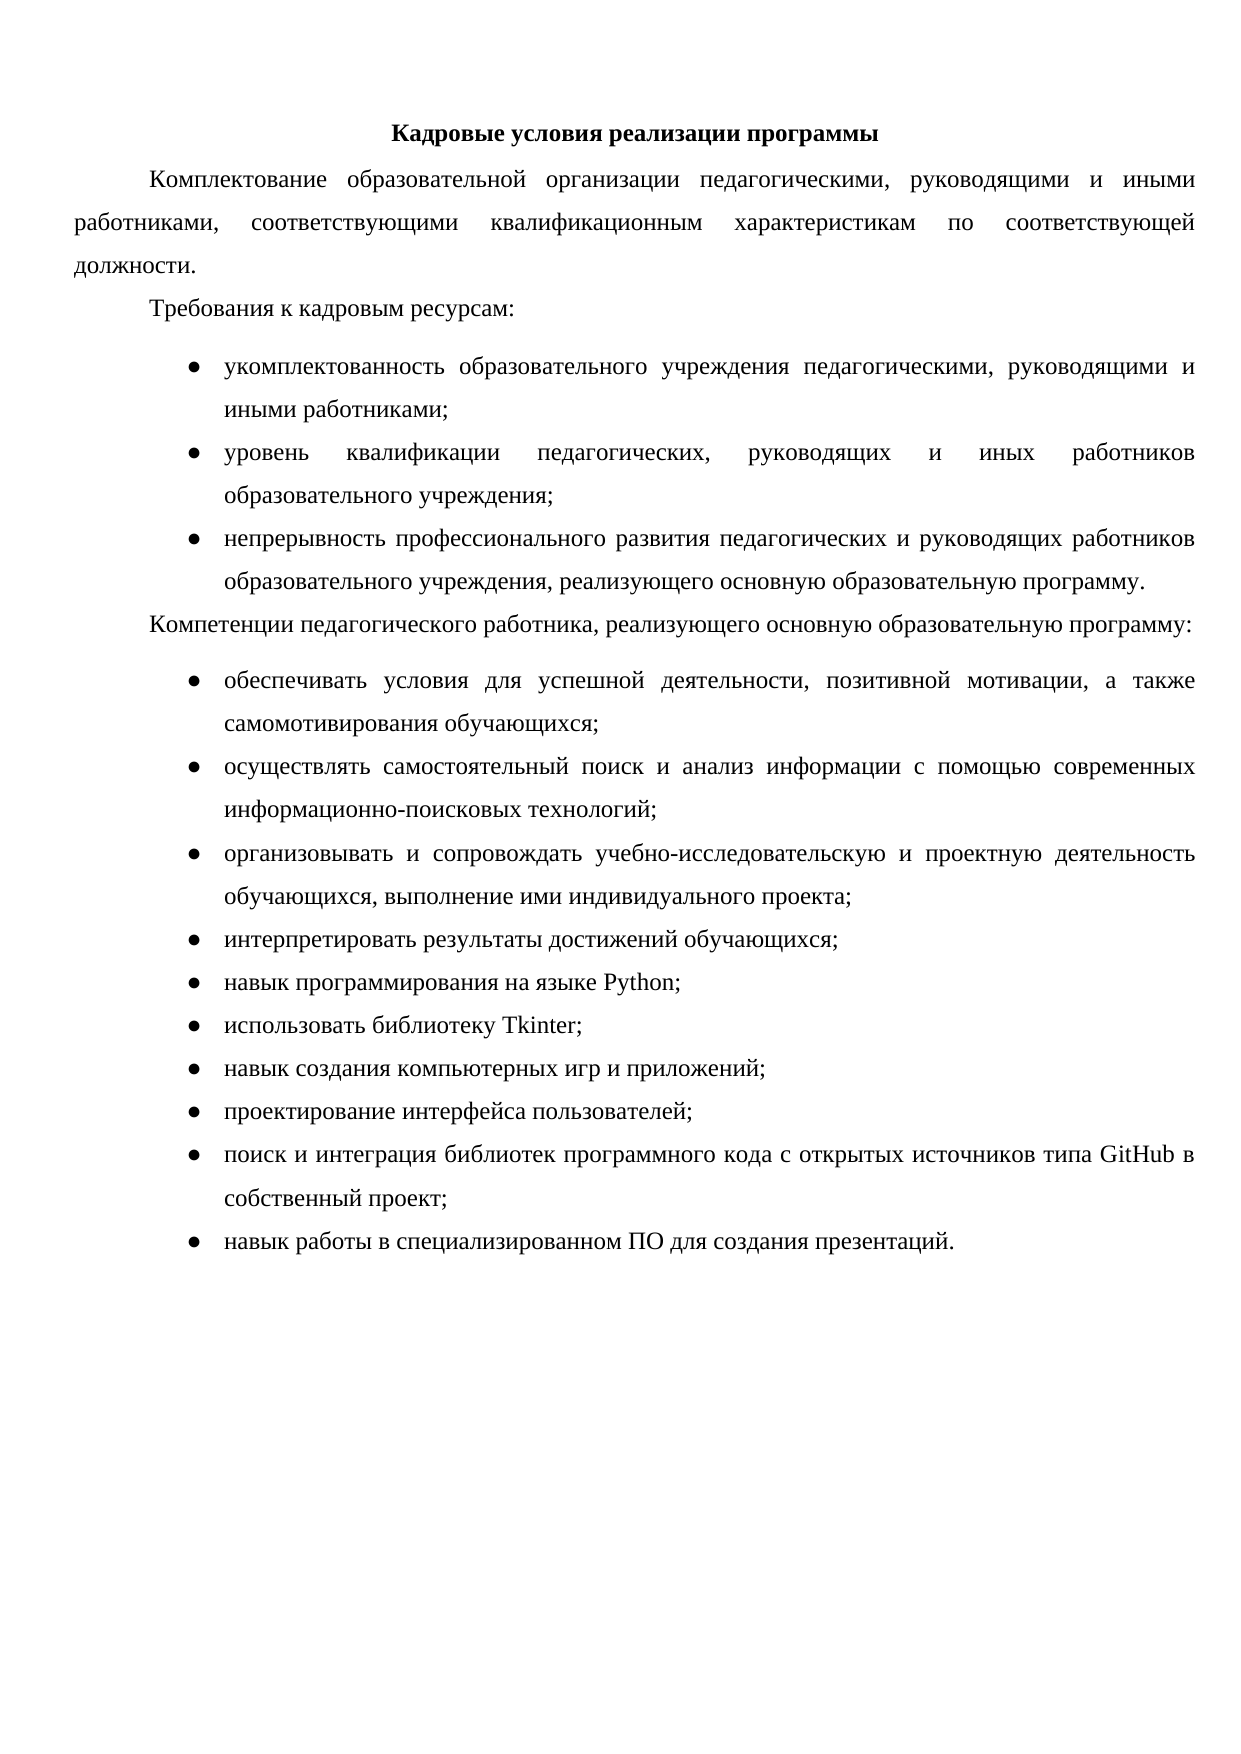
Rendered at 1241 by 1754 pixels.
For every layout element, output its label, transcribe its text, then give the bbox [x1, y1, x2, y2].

list проектирование интерфейса пользователей; [186, 1096, 1196, 1125]
list навык программирования на языке Python; [186, 967, 1196, 996]
text Требования к кадровым ресурсам: [74, 293, 1196, 322]
list уровень квалификации педагогических, руководящих и иных работников образовательного учреждения; [186, 437, 1196, 509]
text Комплектование образовательной организации педагогическими, руководящими и иными работниками, соответствующими квалификационным характеристикам по соответствующей должности. [74, 164, 1196, 279]
list обеспечивать условия для успешной деятельности, позитивной мотивации, а также самомотивирования обучающихся; [186, 665, 1196, 737]
list непрерывность профессионального развития педагогических и руководящих работников образовательного учреждения, реализующего основную образовательную программу. [186, 523, 1196, 595]
list организовывать и сопровождать учебно-исследовательскую и проектную деятельность обучающихся, выполнение ими индивидуального проекта; [186, 838, 1196, 909]
list интерпретировать результаты достижений обучающихся; [186, 924, 1196, 953]
list укомплектованность образовательного учреждения педагогическими, руководящими и иными работниками; [186, 351, 1196, 423]
list использовать библиотеку Tkinter; [186, 1010, 1196, 1039]
text Кадровые условия реализации программы [74, 118, 1196, 147]
list навык создания компьютерных игр и приложений; [186, 1053, 1196, 1082]
list навык работы в специализированном ПО для создания презентаций. [186, 1226, 1196, 1254]
list поиск и интеграция библиотек программного кода с открытых источников типа GitHub в собственный проект; [186, 1139, 1196, 1211]
list осуществлять самостоятельный поиск и анализ информации с помощью современных информационно-поисковых технологий; [186, 751, 1196, 823]
text Компетенции педагогического работника, реализующего основную образовательную программу: [74, 609, 1196, 638]
